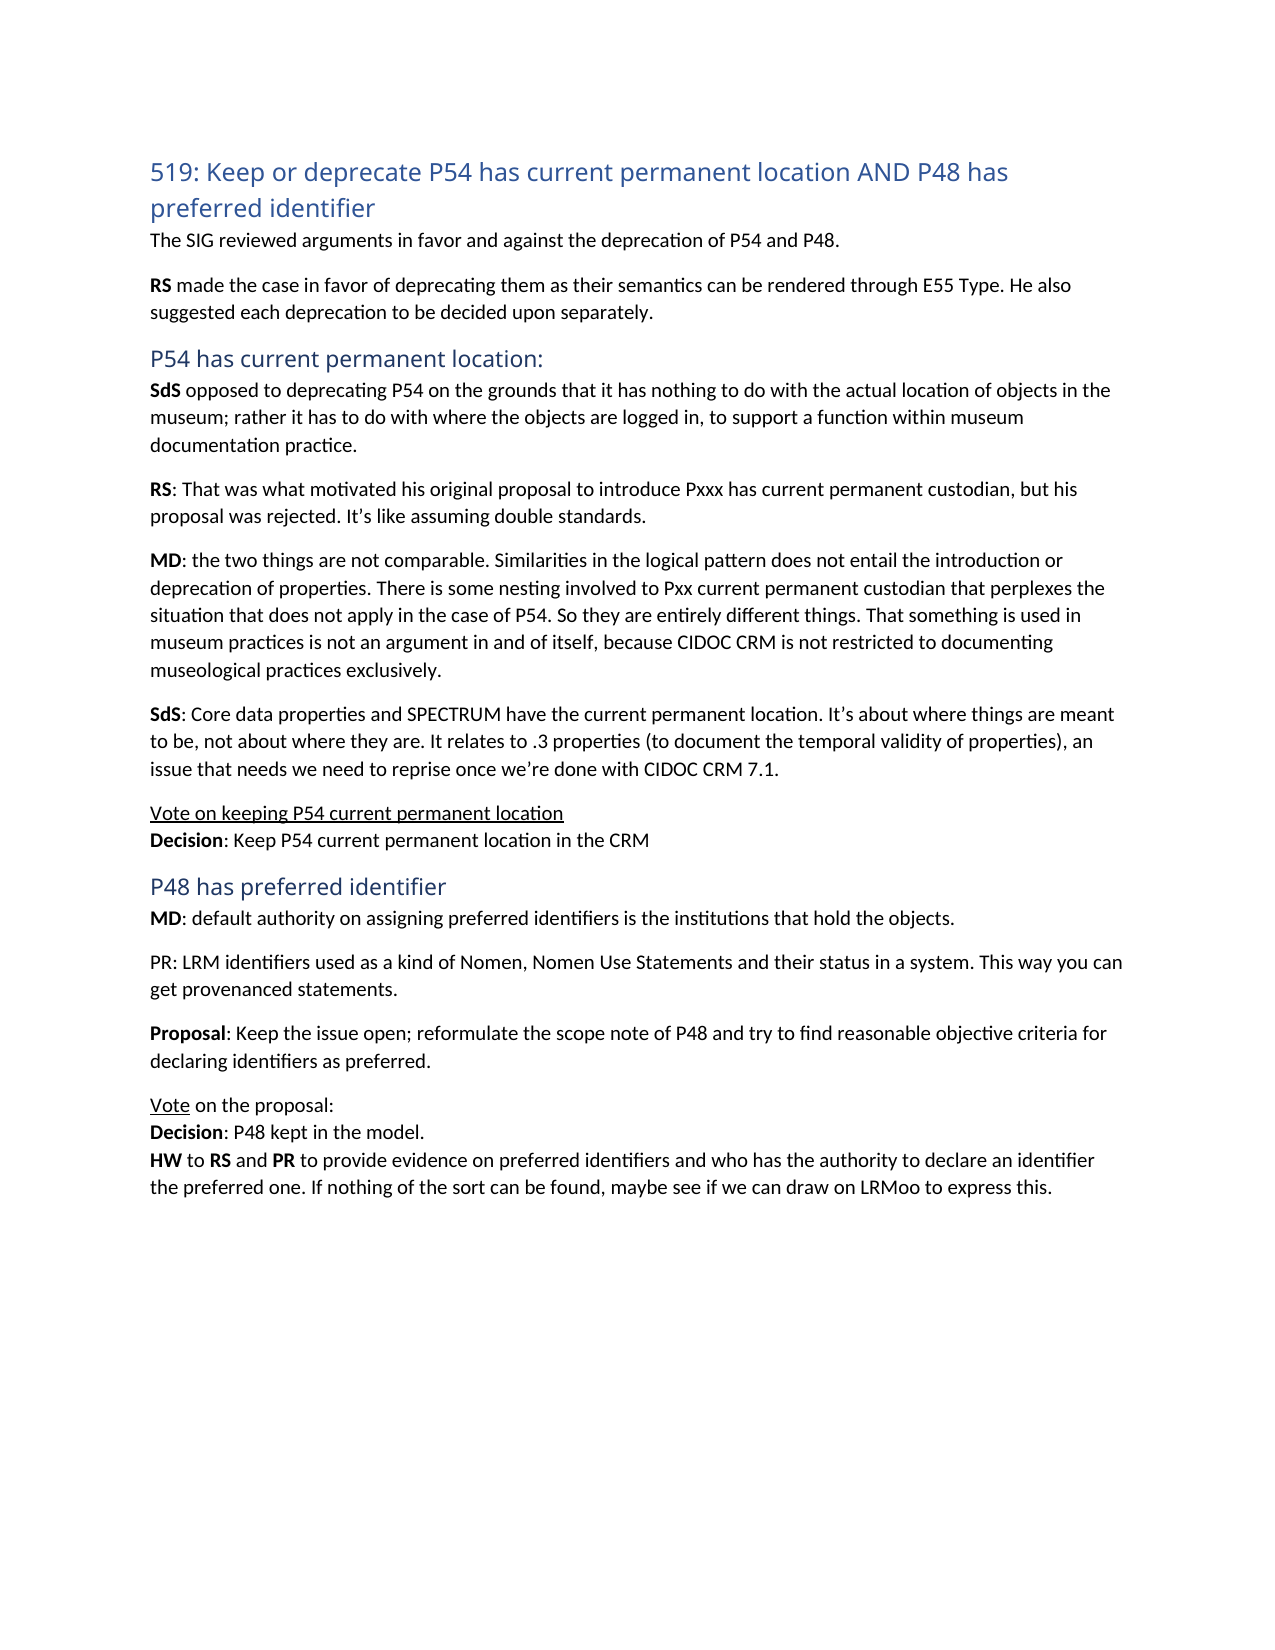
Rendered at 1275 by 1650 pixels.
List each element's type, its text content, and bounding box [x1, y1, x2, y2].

subtitle P48 has preferred identifier [150, 871, 1125, 902]
text The SIG reviewed arguments in favor and against the deprecation of P54 and P48. [150, 228, 1125, 253]
text MD: default authority on assigning preferred identifiers is the institutions that hold the objects. [150, 905, 1125, 930]
text Vote on the proposal: Decision: P48 kept in the model. HW to RS and PR to provide evidence on preferred identifiers and who has the authority to declare an identifier the preferred one. If nothing of the sort can be found, maybe see if we can draw on LRMoo to express this. [150, 1092, 1125, 1199]
subtitle 519: Keep or deprecate P54 has current permanent location AND P48 has preferred identifier [150, 154, 1125, 225]
text MD: the two things are not comparable. Similarities in the logical pattern does not entail the introduction or deprecation of properties. There is some nesting involved to Pxx current permanent custodian that perplexes the situation that does not apply in the case of P54. So they are entirely different things. That something is used in museum practices is not an argument in and of itself, because CIDOC CRM is not restricted to documenting museological practices exclusively. [150, 547, 1125, 682]
text SdS opposed to deprecating P54 on the grounds that it has nothing to do with the actual location of objects in the museum; rather it has to do with where the objects are logged in, to support a function within museum documentation practice. [150, 377, 1125, 457]
text RS: That was what motivated his original proposal to introduce Pxxx has current permanent custodian, but his proposal was rejected. It’s like assuming double standards. [150, 476, 1125, 529]
text RS made the case in favor of deprecating them as their semantics can be rendered through E55 Type. He also suggested each deprecation to be decided upon separately. [150, 272, 1125, 324]
text Vote on keeping P54 current permanent location Decision: Keep P54 current permanent location in the CRM [150, 800, 1125, 853]
text SdS: Core data properties and SPECTRUM have the current permanent location. It’s about where things are meant to be, not about where they are. It relates to .3 properties (to document the temporal validity of properties), an issue that needs we need to reprise once we’re done with CIDOC CRM 7.1. [150, 701, 1125, 781]
text PR: LRM identifiers used as a kind of Nomen, Nomen Use Statements and their status in a system. This way you can get provenanced statements. [150, 949, 1125, 1002]
text Proposal: Keep the issue open; reformulate the scope note of P48 and try to find reasonable objective criteria for declaring identifiers as preferred. [150, 1021, 1125, 1073]
subtitle P54 has current permanent location: [150, 343, 1125, 374]
